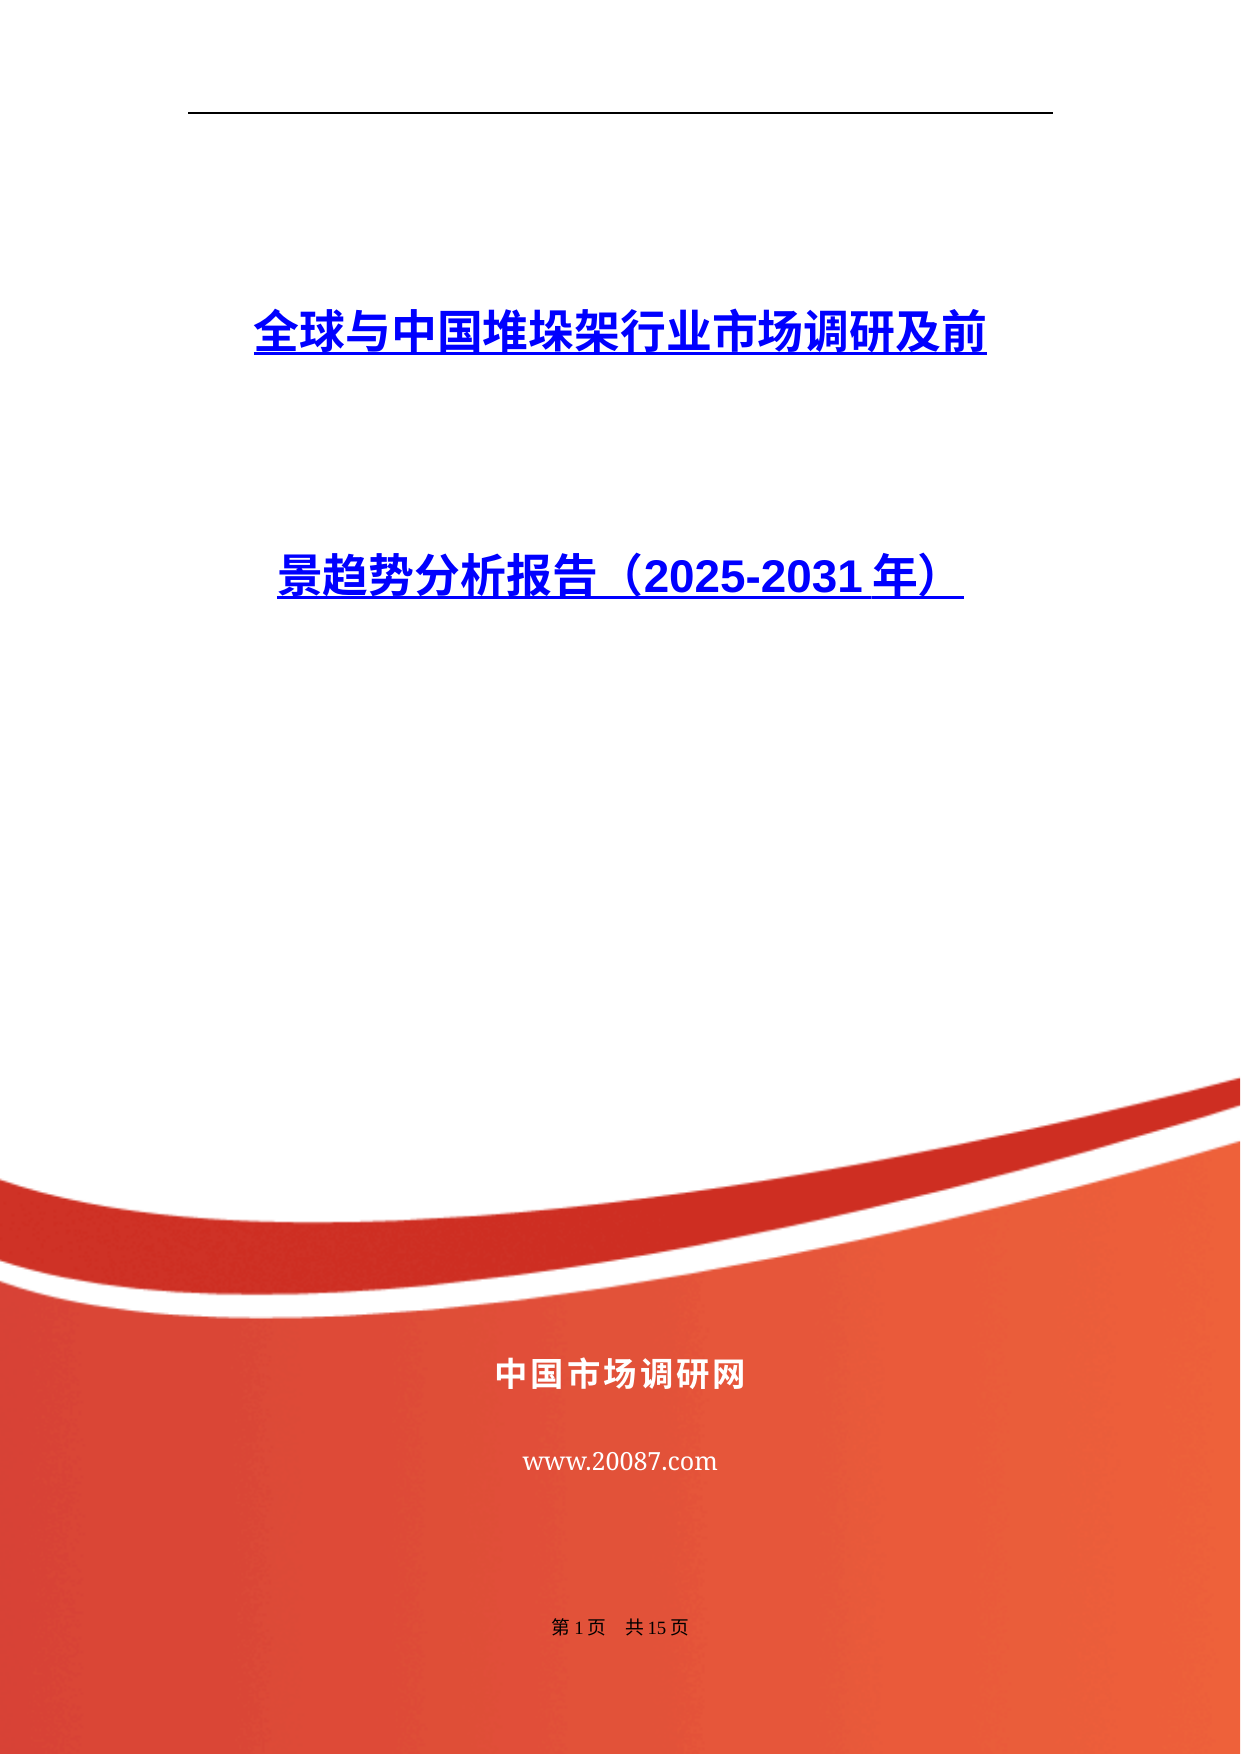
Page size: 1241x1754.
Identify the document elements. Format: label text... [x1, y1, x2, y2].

picture [0, 1006, 1241, 1754]
table_header 全球与中国堆垛架行业市场调研及前景趋势分析报告（2025-2031年） [188, 207, 1053, 773]
subtitle 中国市场调研网 [187, 1339, 1053, 1404]
text www.20087.com [187, 1428, 1053, 1493]
